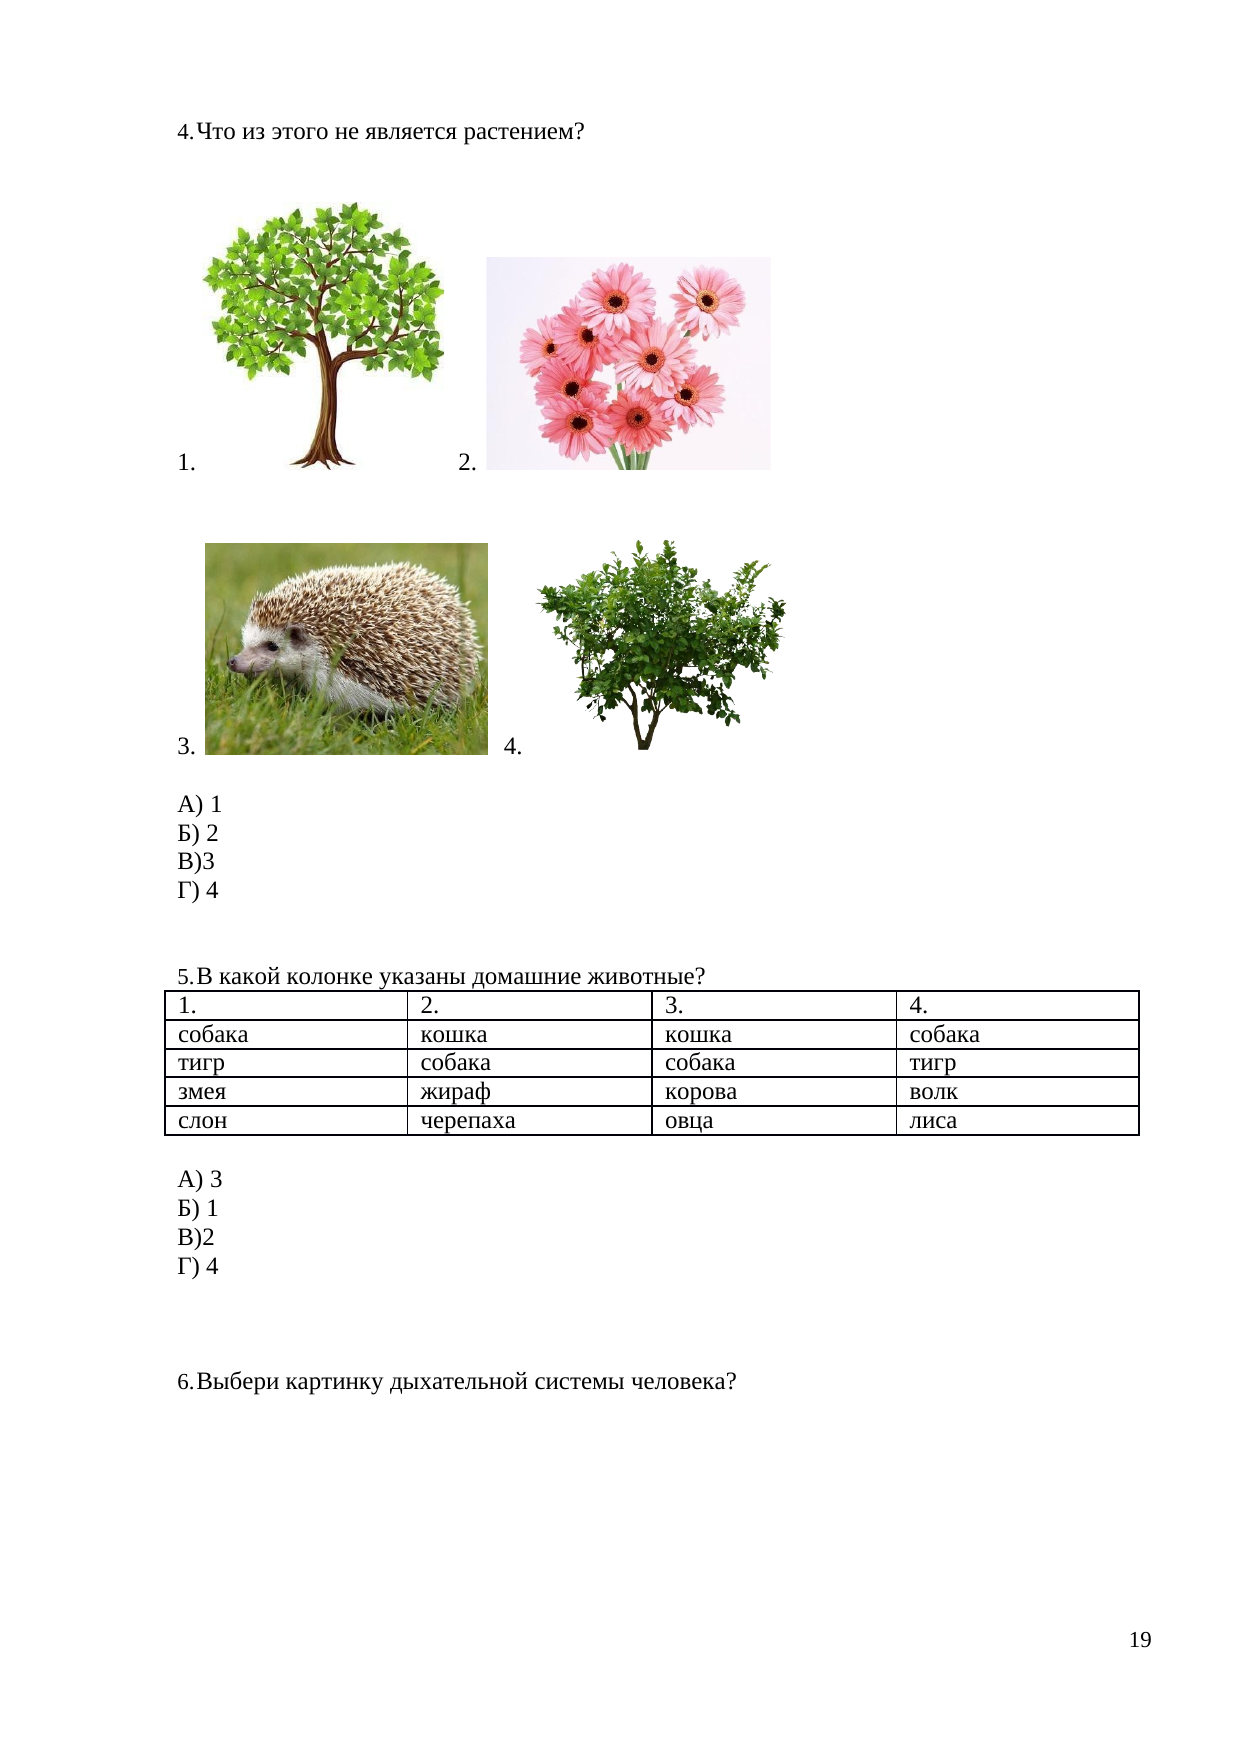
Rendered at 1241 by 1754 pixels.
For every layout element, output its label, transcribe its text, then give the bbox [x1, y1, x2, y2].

table_cell кошка [408, 1021, 651, 1048]
list В какой колонке указаны домашние животные? [177, 961, 1240, 990]
table_cell тигр [166, 1050, 407, 1076]
table_cell жираф [408, 1078, 651, 1105]
table_cell собака [408, 1050, 651, 1076]
text В)2 [177, 1222, 1240, 1251]
table_cell змея [166, 1078, 407, 1105]
picture [202, 202, 445, 470]
table_cell волк [897, 1078, 1138, 1105]
table_cell корова [653, 1078, 896, 1105]
table_cell лиса [897, 1107, 1138, 1134]
text А) 3 [177, 1164, 1240, 1193]
text Б) 1 [177, 1193, 1240, 1222]
text В)3 [177, 846, 1240, 875]
text Г) 4 [177, 875, 1240, 904]
text Г) 4 [177, 1251, 1240, 1279]
table_header 2. [408, 992, 651, 1019]
table_cell тигр [897, 1050, 1138, 1076]
table_cell собака [897, 1021, 1138, 1048]
list Что из этого не является растением? [177, 116, 1240, 145]
picture [205, 543, 488, 755]
picture [486, 257, 771, 470]
table_cell овца [653, 1107, 896, 1134]
table_cell слон [166, 1107, 407, 1134]
table_cell собака [653, 1050, 896, 1076]
table_cell собака [166, 1021, 407, 1048]
list Выбери картинку дыхательной системы человека? [177, 1366, 1240, 1395]
table_cell черепаха [408, 1107, 651, 1134]
text А) 1 [177, 789, 1240, 817]
picture [535, 539, 787, 750]
table_header 3. [653, 992, 896, 1019]
table_cell кошка [653, 1021, 896, 1048]
table_header 4. [897, 992, 1138, 1019]
text Б) 2 [177, 818, 1240, 846]
table_header 1. [166, 992, 407, 1019]
